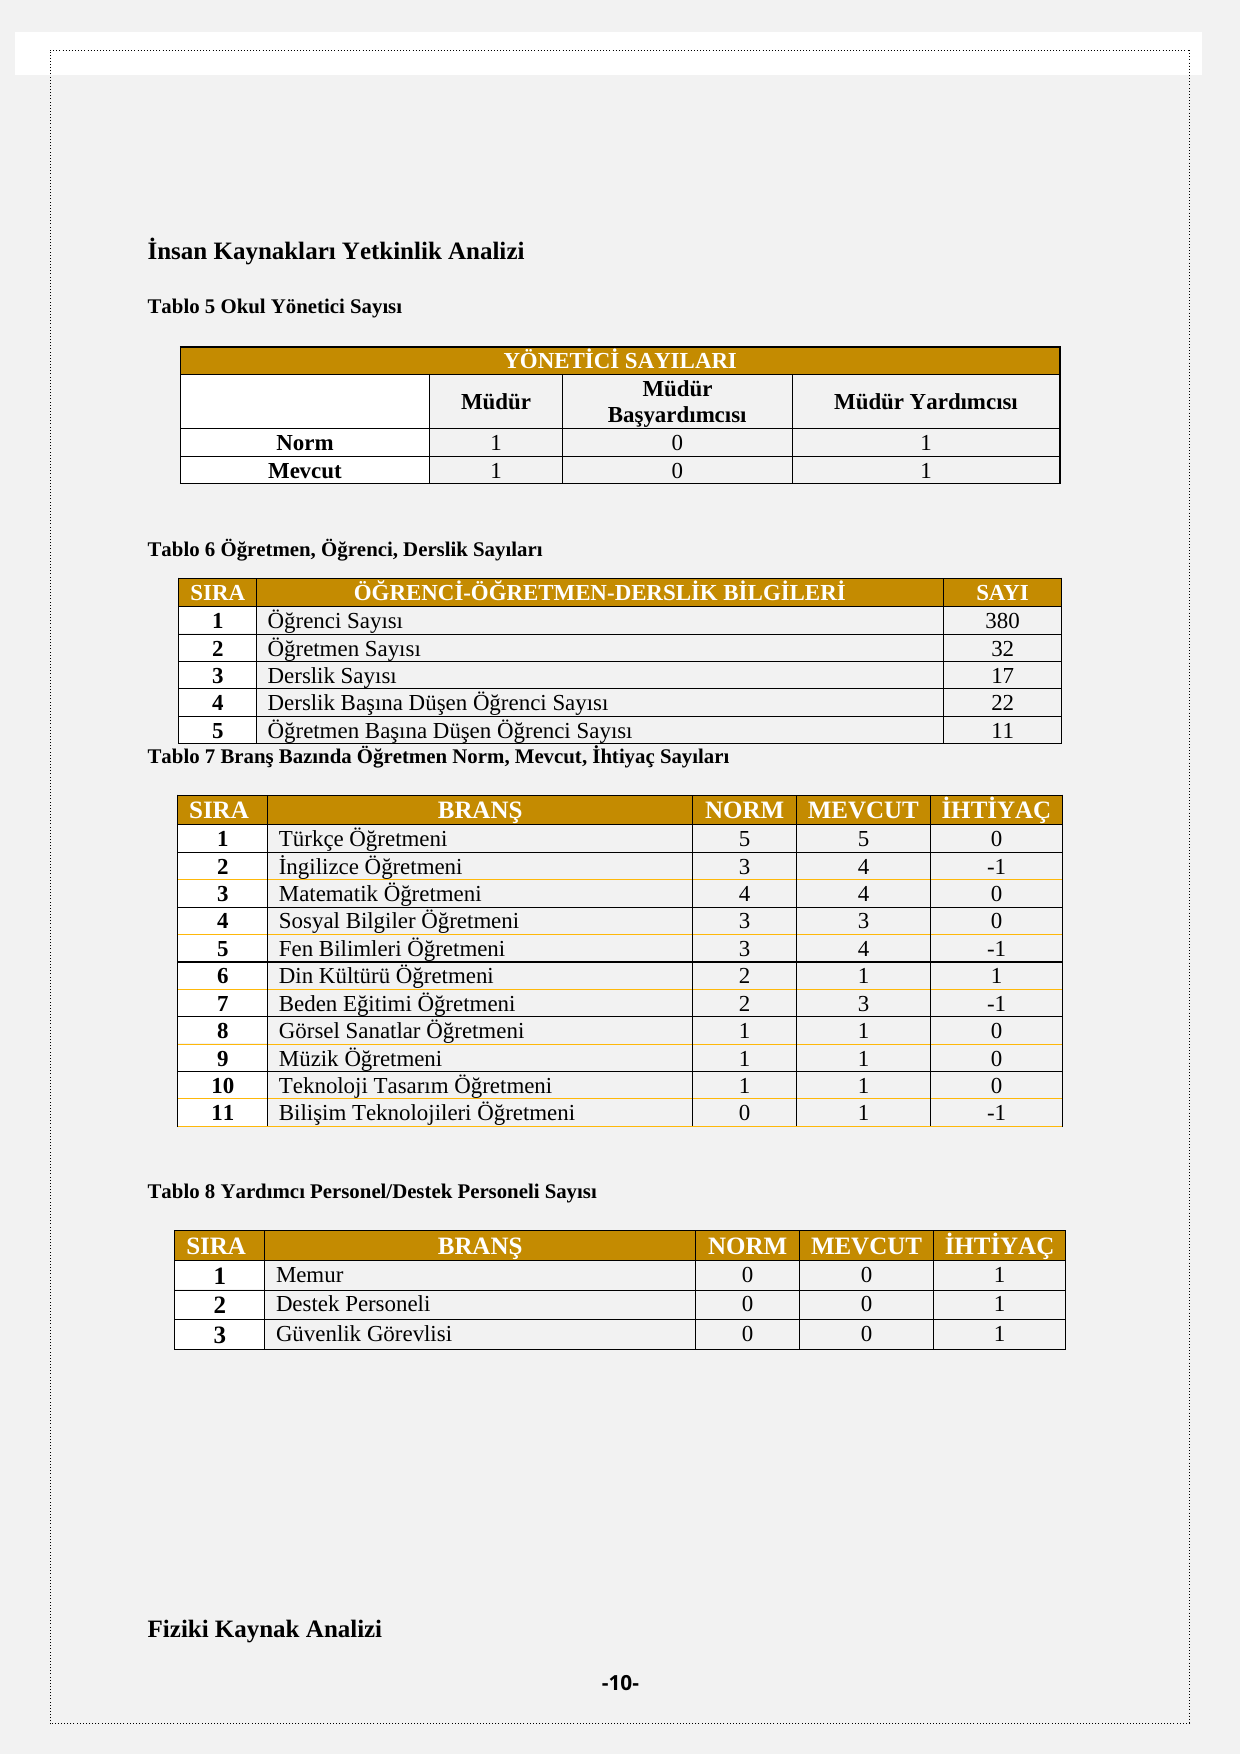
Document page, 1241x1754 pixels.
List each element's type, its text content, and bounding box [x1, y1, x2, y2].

table_cell 2 [175, 1291, 264, 1319]
table_cell 1 [797, 1072, 930, 1098]
table_cell 5 [797, 825, 930, 852]
table_cell 0 [931, 1045, 1062, 1071]
table_header BRANŞ [265, 1231, 695, 1260]
table_cell 7 [178, 990, 267, 1016]
table_cell 1 [934, 1261, 1065, 1289]
table_cell -1 [931, 1099, 1062, 1126]
table_cell Öğrenci Sayısı [257, 607, 943, 633]
table_cell 1 [179, 607, 256, 633]
table_header SIRA [178, 796, 267, 824]
table_cell 1 [175, 1261, 264, 1289]
table_cell 1 [797, 1045, 930, 1071]
table_header MEVCUT [797, 796, 930, 824]
table_cell Bilişim Teknolojileri Öğretmeni [268, 1099, 692, 1126]
table_header ÖĞRENCİ-ÖĞRETMEN-DERSLİK BİLGİLERİ [257, 579, 943, 606]
table_cell 17 [944, 662, 1061, 688]
table_cell 3 [797, 908, 930, 934]
table_cell 11 [944, 717, 1061, 743]
table_cell 4 [797, 853, 930, 879]
table_cell 0 [931, 825, 1062, 852]
table_cell 0 [931, 1017, 1062, 1043]
table_cell 1 [693, 1045, 796, 1071]
table_cell 0 [563, 457, 792, 483]
table_cell 5 [693, 825, 796, 852]
table_cell 3 [693, 853, 796, 879]
table_header BRANŞ [268, 796, 692, 824]
table_cell Türkçe Öğretmeni [268, 825, 692, 852]
table_cell Güvenlik Görevlisi [265, 1320, 695, 1349]
table_cell 1 [931, 963, 1062, 989]
table_header NORM [696, 1231, 799, 1260]
table_cell -1 [931, 853, 1062, 879]
table_cell 2 [693, 963, 796, 989]
table_cell 1 [797, 1099, 930, 1126]
subtitle Fiziki Kaynak Analizi [147, 1614, 1107, 1643]
table_header NORM [693, 796, 796, 824]
table_cell 0 [800, 1320, 933, 1349]
table_cell 0 [931, 908, 1062, 934]
table_cell 5 [178, 935, 267, 961]
table_cell 0 [800, 1291, 933, 1319]
table_cell 1 [797, 1017, 930, 1043]
table_cell 3 [179, 662, 256, 688]
table_cell 0 [800, 1261, 933, 1289]
table_cell 1 [430, 457, 562, 483]
table_cell 10 [178, 1072, 267, 1098]
table_cell 1 [934, 1320, 1065, 1349]
table_cell Görsel Sanatlar Öğretmeni [268, 1017, 692, 1043]
table_cell Memur [265, 1261, 695, 1289]
table_cell 5 [179, 717, 256, 743]
table_cell 1 [793, 429, 1059, 456]
table_cell Destek Personeli [265, 1291, 695, 1319]
table_header İHTİYAÇ [934, 1231, 1065, 1260]
table_cell 1 [430, 429, 562, 456]
table_cell 0 [931, 880, 1062, 907]
table_cell 4 [693, 880, 796, 907]
table_cell Derslik Başına Düşen Öğrenci Sayısı [257, 689, 943, 716]
table_cell 380 [944, 607, 1061, 633]
table_cell 2 [178, 853, 267, 879]
table_cell Matematik Öğretmeni [268, 880, 692, 907]
table_cell -1 [931, 990, 1062, 1016]
subtitle Tablo 7 Branş Bazında Öğretmen Norm, Mevcut, İhtiyaç Sayıları [147, 618, 1107, 768]
table_cell 8 [178, 1017, 267, 1043]
table_cell 0 [931, 1072, 1062, 1098]
table_cell 4 [179, 689, 256, 716]
table_cell 2 [693, 990, 796, 1016]
table_cell 3 [175, 1320, 264, 1349]
table_cell 3 [797, 990, 930, 1016]
table_cell 6 [178, 963, 267, 989]
table_cell 1 [793, 457, 1059, 483]
table_cell 4 [797, 935, 930, 961]
table_cell 4 [797, 880, 930, 907]
table_cell Din Kültürü Öğretmeni [268, 963, 692, 989]
subtitle Tablo 6 Öğretmen, Öğrenci, Derslik Sayıları [147, 537, 1107, 561]
table_header İHTİYAÇ [931, 796, 1062, 824]
table_cell Beden Eğitimi Öğretmeni [268, 990, 692, 1016]
table_cell Müdür Yardımcısı [793, 375, 1059, 428]
table_cell Sosyal Bilgiler Öğretmeni [268, 908, 692, 934]
table_cell 22 [944, 689, 1061, 716]
table_cell 0 [696, 1291, 799, 1319]
table_cell Müdür [430, 375, 562, 428]
table_header SIRA [175, 1231, 264, 1260]
table_cell [181, 375, 429, 428]
table_cell Fen Bilimleri Öğretmeni [268, 935, 692, 961]
table_cell Öğretmen Sayısı [257, 635, 943, 661]
table_cell 3 [178, 880, 267, 907]
table_header MEVCUT [800, 1231, 933, 1260]
subtitle Tablo 5 Okul Yönetici Sayısı [147, 294, 1107, 318]
table_cell 0 [696, 1261, 799, 1289]
table_cell Öğretmen Başına Düşen Öğrenci Sayısı [257, 717, 943, 743]
table_cell Mevcut [181, 457, 429, 483]
table_cell -1 [931, 935, 1062, 961]
table_cell 1 [797, 963, 930, 989]
table_cell Müdür Başyardımcısı [563, 375, 792, 428]
table_cell 0 [693, 1099, 796, 1126]
table_cell 0 [696, 1320, 799, 1349]
table_cell 1 [693, 1017, 796, 1043]
table_cell Derslik Sayısı [257, 662, 943, 688]
table_header SIRA [179, 579, 256, 606]
table_cell 4 [178, 908, 267, 934]
table_cell Norm [181, 429, 429, 456]
table_cell 9 [178, 1045, 267, 1071]
table_cell 1 [693, 1072, 796, 1098]
table_cell 0 [563, 429, 792, 456]
table_cell 1 [934, 1291, 1065, 1319]
table_cell Teknoloji Tasarım Öğretmeni [268, 1072, 692, 1098]
table_header SAYI [944, 579, 1061, 606]
table_cell 32 [944, 635, 1061, 661]
table_cell İngilizce Öğretmeni [268, 853, 692, 879]
table_cell Müzik Öğretmeni [268, 1045, 692, 1071]
subtitle Tablo 8 Yardımcı Personel/Destek Personeli Sayısı [147, 1179, 1107, 1203]
table_cell 3 [693, 935, 796, 961]
table_cell 2 [179, 635, 256, 661]
table_cell 1 [178, 825, 267, 852]
table_cell 3 [693, 908, 796, 934]
table_cell 11 [178, 1099, 267, 1126]
table_header YÖNETİCİ SAYILARI [181, 348, 1059, 374]
subtitle İnsan Kaynakları Yetkinlik Analizi [147, 236, 1107, 265]
